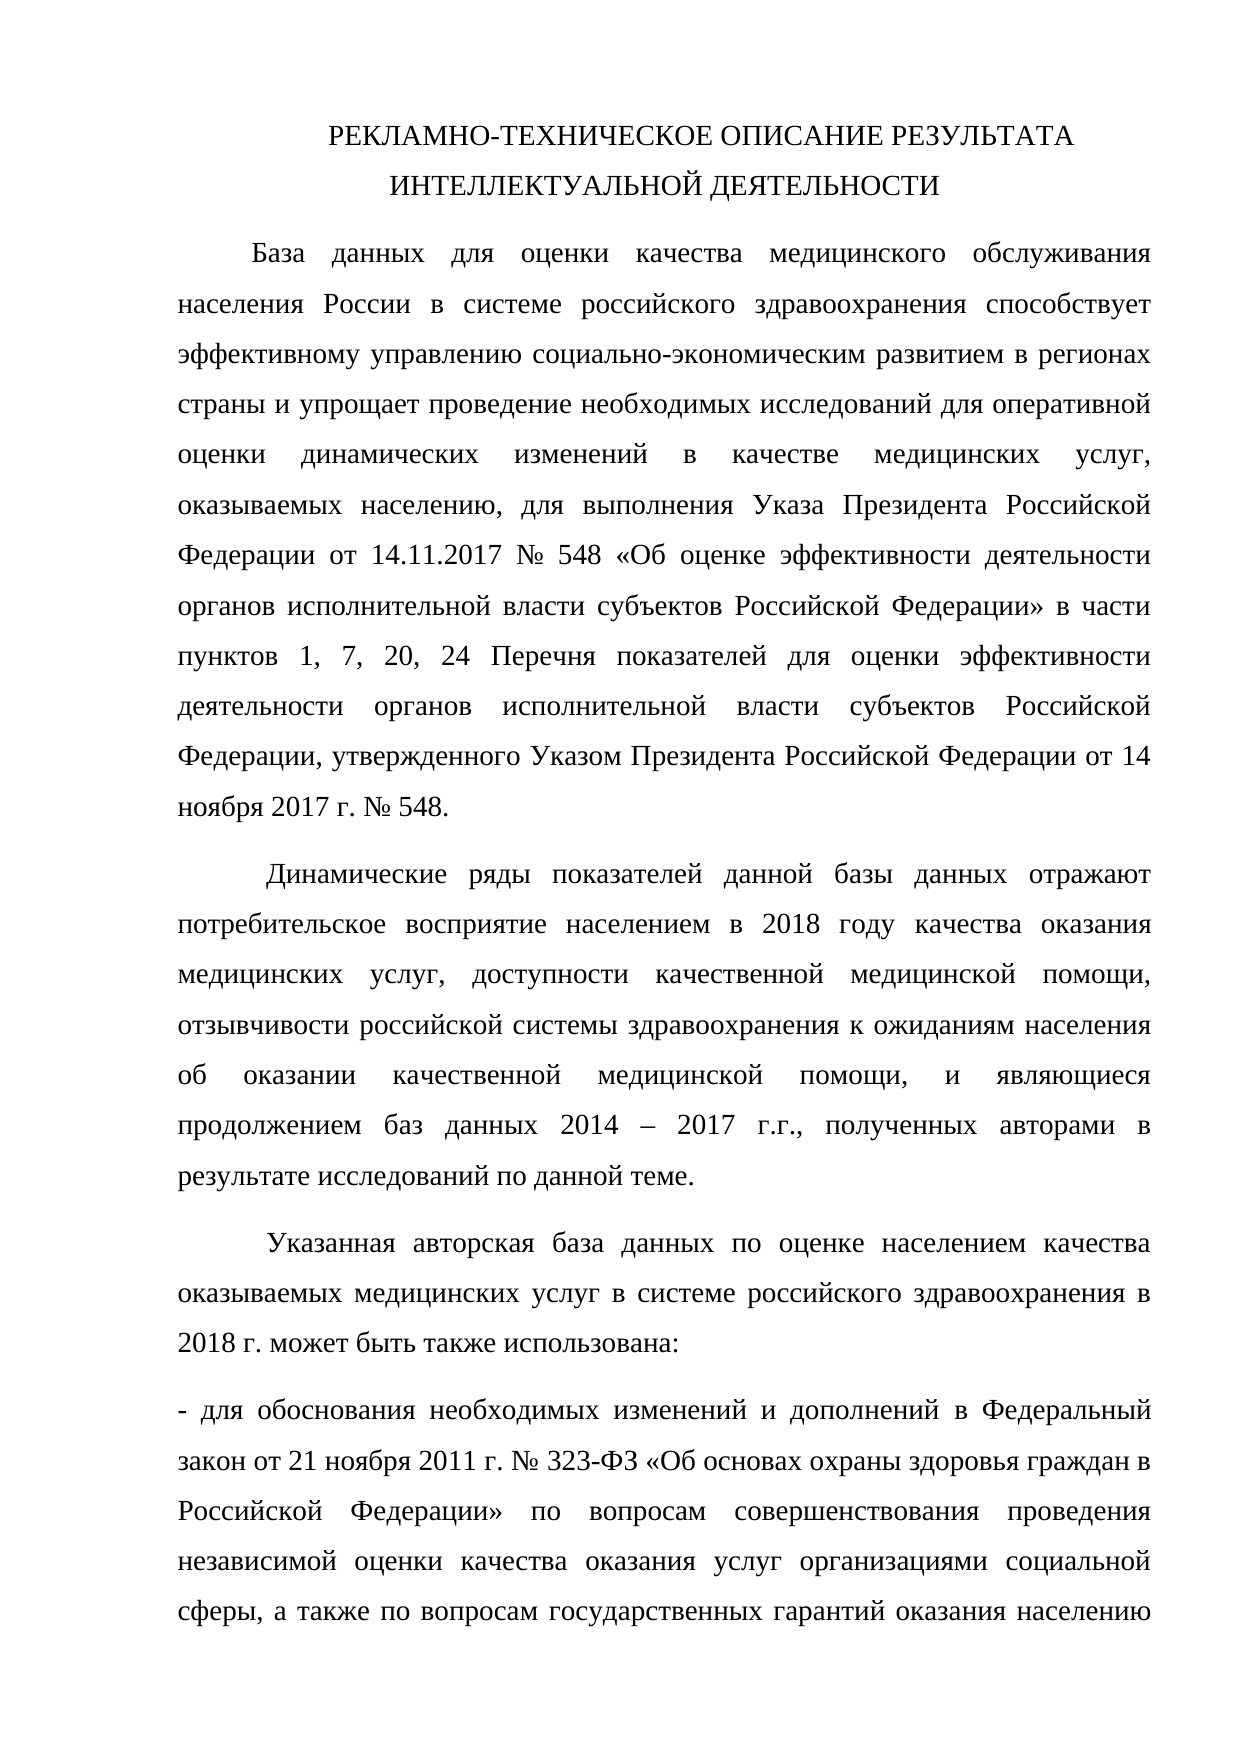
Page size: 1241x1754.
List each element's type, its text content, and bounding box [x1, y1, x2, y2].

text База данных для оценки качества медицинского обслуживания населения России в системе российского здравоохранения способствует эффективному управлению социально-экономическим развитием в регионах страны и упрощает проведение необходимых исследований для оперативной оценки динамических изменений в качестве медицинских услуг, оказываемых населению, для выполнения Указа Президента Российской Федерации от 14.11.2017 № 548 «Об оценке эффективности деятельности органов исполнительной власти субъектов Российской Федерации» в части пунктов 1, 7, 20, 24 Перечня показателей для оценки эффективности деятельности органов исполнительной власти субъектов Российской Федерации, утвержденного Указом Президента Российской Федерации от 14 ноября 2017 г. № 548. [177, 235, 1152, 822]
text РЕКЛАМНО-ТЕХНИЧЕСКОЕ ОПИСАНИЕ РЕЗУЛЬТАТА ИНТЕЛЛЕКТУАЛЬНОЙ ДЕЯТЕЛЬНОСТИ [177, 118, 1152, 202]
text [177, 1392, 1152, 1627]
text Указанная авторская база данных по оценке населением качества оказываемых медицинских услуг в системе российского здравоохранения в 2018 г. может быть также использована: [177, 1225, 1152, 1359]
text Динамические ряды показателей данной базы данных отражают потребительское восприятие населением в 2018 году качества оказания медицинских услуг, доступности качественной медицинской помощи, отзывчивости российской системы здравоохранения к ожиданиям населения об оказании качественной медицинской помощи, и являющиеся продолжением баз данных 2014 – 2017 г.г., полученных авторами в результате исследований по данной теме. [177, 856, 1152, 1191]
